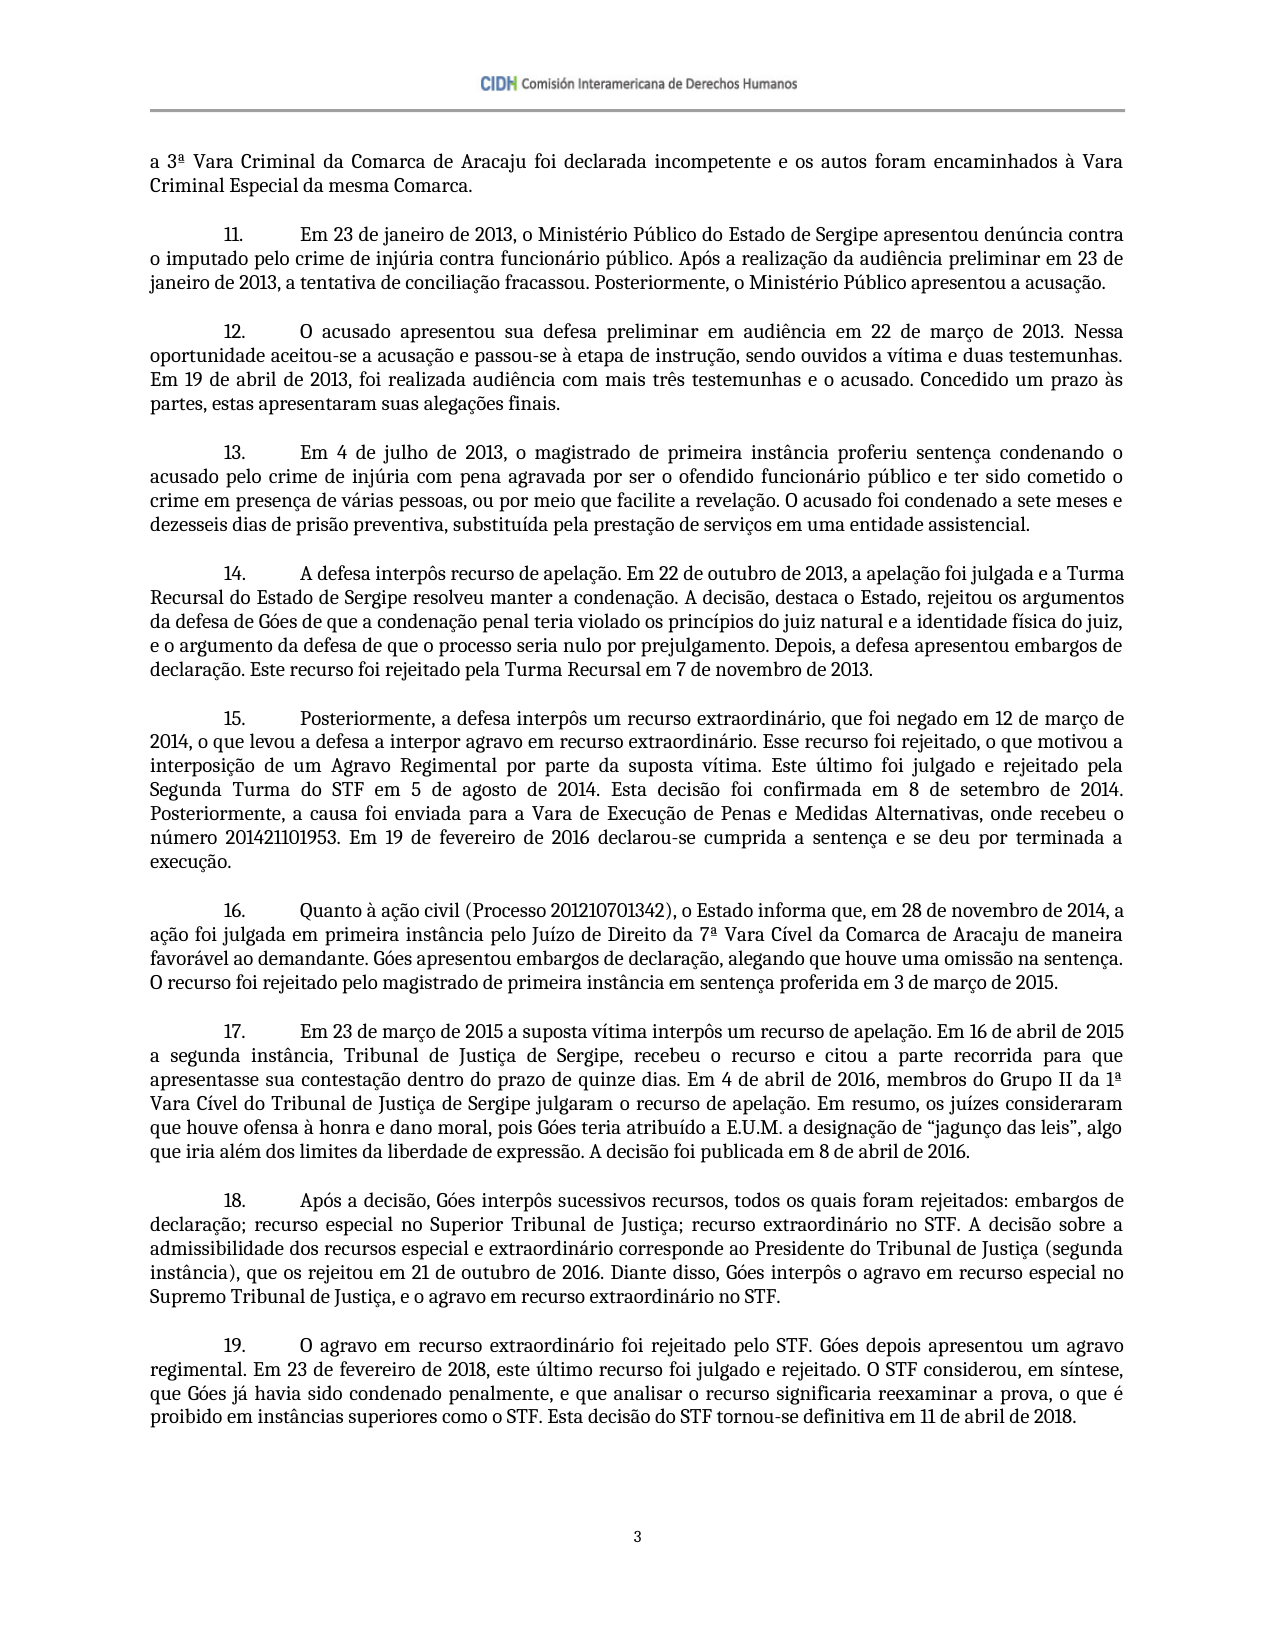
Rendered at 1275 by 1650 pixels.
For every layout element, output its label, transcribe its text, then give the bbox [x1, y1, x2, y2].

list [150, 150, 1125, 198]
list O agravo em recurso extraordinário foi rejeitado pelo STF. Góes depois apresentou um agravo regimental. Em 23 de fevereiro de 2018, este último recurso foi julgado e rejeitado. O STF considerou, em síntese, que Góes já havia sido condenado penalmente, e que analisar o recurso significaria reexaminar a prova, o que é proibido em instâncias superiores como o STF. Esta decisão do STF tornou-se definitiva em 11 de abril de 2018. [150, 1333, 1125, 1429]
list Após a decisão, Góes interpôs sucessivos recursos, todos os quais foram rejeitados: embargos de declaração; recurso especial no Superior Tribunal de Justiça; recurso extraordinário no STF. A decisão sobre a admissibilidade dos recursos especial e extraordinário corresponde ao Presidente do Tribunal de Justiça (segunda instância), que os rejeitou em 21 de outubro de 2016. Diante disso, Góes interpôs o agravo em recurso especial no Supremo Tribunal de Justiça, e o agravo em recurso extraordinário no STF. [150, 1188, 1125, 1308]
list Em 23 de março de 2015 a suposta vítima interpôs um recurso de apelação. Em 16 de abril de 2015 a segunda instância, Tribunal de Justiça de Sergipe, recebeu o recurso e citou a parte recorrida para que apresentasse sua contestação dentro do prazo de quinze dias. Em 4 de abril de 2016, membros do Grupo II da 1ª Vara Cível do Tribunal de Justiça de Sergipe julgaram o recurso de apelação. Em resumo, os juízes consideraram que houve ofensa à honra e dano moral, pois Góes teria atribuído a E.U.M. a designação de “jagunço das leis”, algo que iria além dos limites da liberdade de expressão. A decisão foi publicada em 8 de abril de 2016. [150, 1020, 1125, 1163]
list A defesa interpôs recurso de apelação. Em 22 de outubro de 2013, a apelação foi julgada e a Turma Recursal do Estado de Sergipe resolveu manter a condenação. A decisão, destaca o Estado, rejeitou os argumentos da defesa de Góes de que a condenação penal teria violado os princípios do juiz natural e a identidade física do juiz, e o argumento da defesa de que o processo seria nulo por prejulgamento. Depois, a defesa apresentou embargos de declaração. Este recurso foi rejeitado pela Turma Recursal em 7 de novembro de 2013. [150, 561, 1125, 681]
list Posteriormente, a defesa interpôs um recurso extraordinário, que foi negado em 12 de março de 2014, o que levou a defesa a interpor agravo em recurso extraordinário. Esse recurso foi rejeitado, o que motivou a interposição de um Agravo Regimental por parte da suposta vítima. Este último foi julgado e rejeitado pela Segunda Turma do STF em 5 de agosto de 2014. Esta decisão foi confirmada em 8 de setembro de 2014. Posteriormente, a causa foi enviada para a Vara de Execução de Penas e Medidas Alternativas, onde recebeu o número 201421101953. Em 19 de fevereiro de 2016 declarou-se cumprida a sentença e se deu por terminada a execução. [150, 706, 1125, 874]
list Em 4 de julho de 2013, o magistrado de primeira instância proferiu sentença condenando o acusado pelo crime de injúria com pena agravada por ser o ofendido funcionário público e ter sido cometido o crime em presença de várias pessoas, ou por meio que facilite a revelação. O acusado foi condenado a sete meses e dezesseis dias de prisão preventiva, substituída pela prestação de serviços em uma entidade assistencial. [150, 441, 1125, 536]
list Quanto à ação civil (Processo 201210701342), o Estado informa que, em 28 de novembro de 2014, a ação foi julgada em primeira instância pelo Juízo de Direito da 7ª Vara Cível da Comarca de Aracaju de maneira favorável ao demandante. Góes apresentou embargos de declaração, alegando que houve uma omissão na sentença. O recurso foi rejeitado pelo magistrado de primeira instância em sentença proferida em 3 de março de 2015. [150, 899, 1125, 995]
list O acusado apresentou sua defesa preliminar em audiência em 22 de março de 2013. Nessa oportunidade aceitou-se a acusação e passou-se à etapa de instrução, sendo ouvidos a vítima e duas testemunhas. Em 19 de abril de 2013, foi realizada audiência com mais três testemunhas e o acusado. Concedido um prazo às partes, estas apresentaram suas alegações finais. [150, 320, 1125, 416]
list Em 23 de janeiro de 2013, o Ministério Público do Estado de Sergipe apresentou denúncia contra o imputado pelo crime de injúria contra funcionário público. Após a realização da audiência preliminar em 23 de janeiro de 2013, a tentativa de conciliação fracassou. Posteriormente, o Ministério Público apresentou a acusação. [150, 223, 1125, 295]
picture [475, 75, 800, 93]
